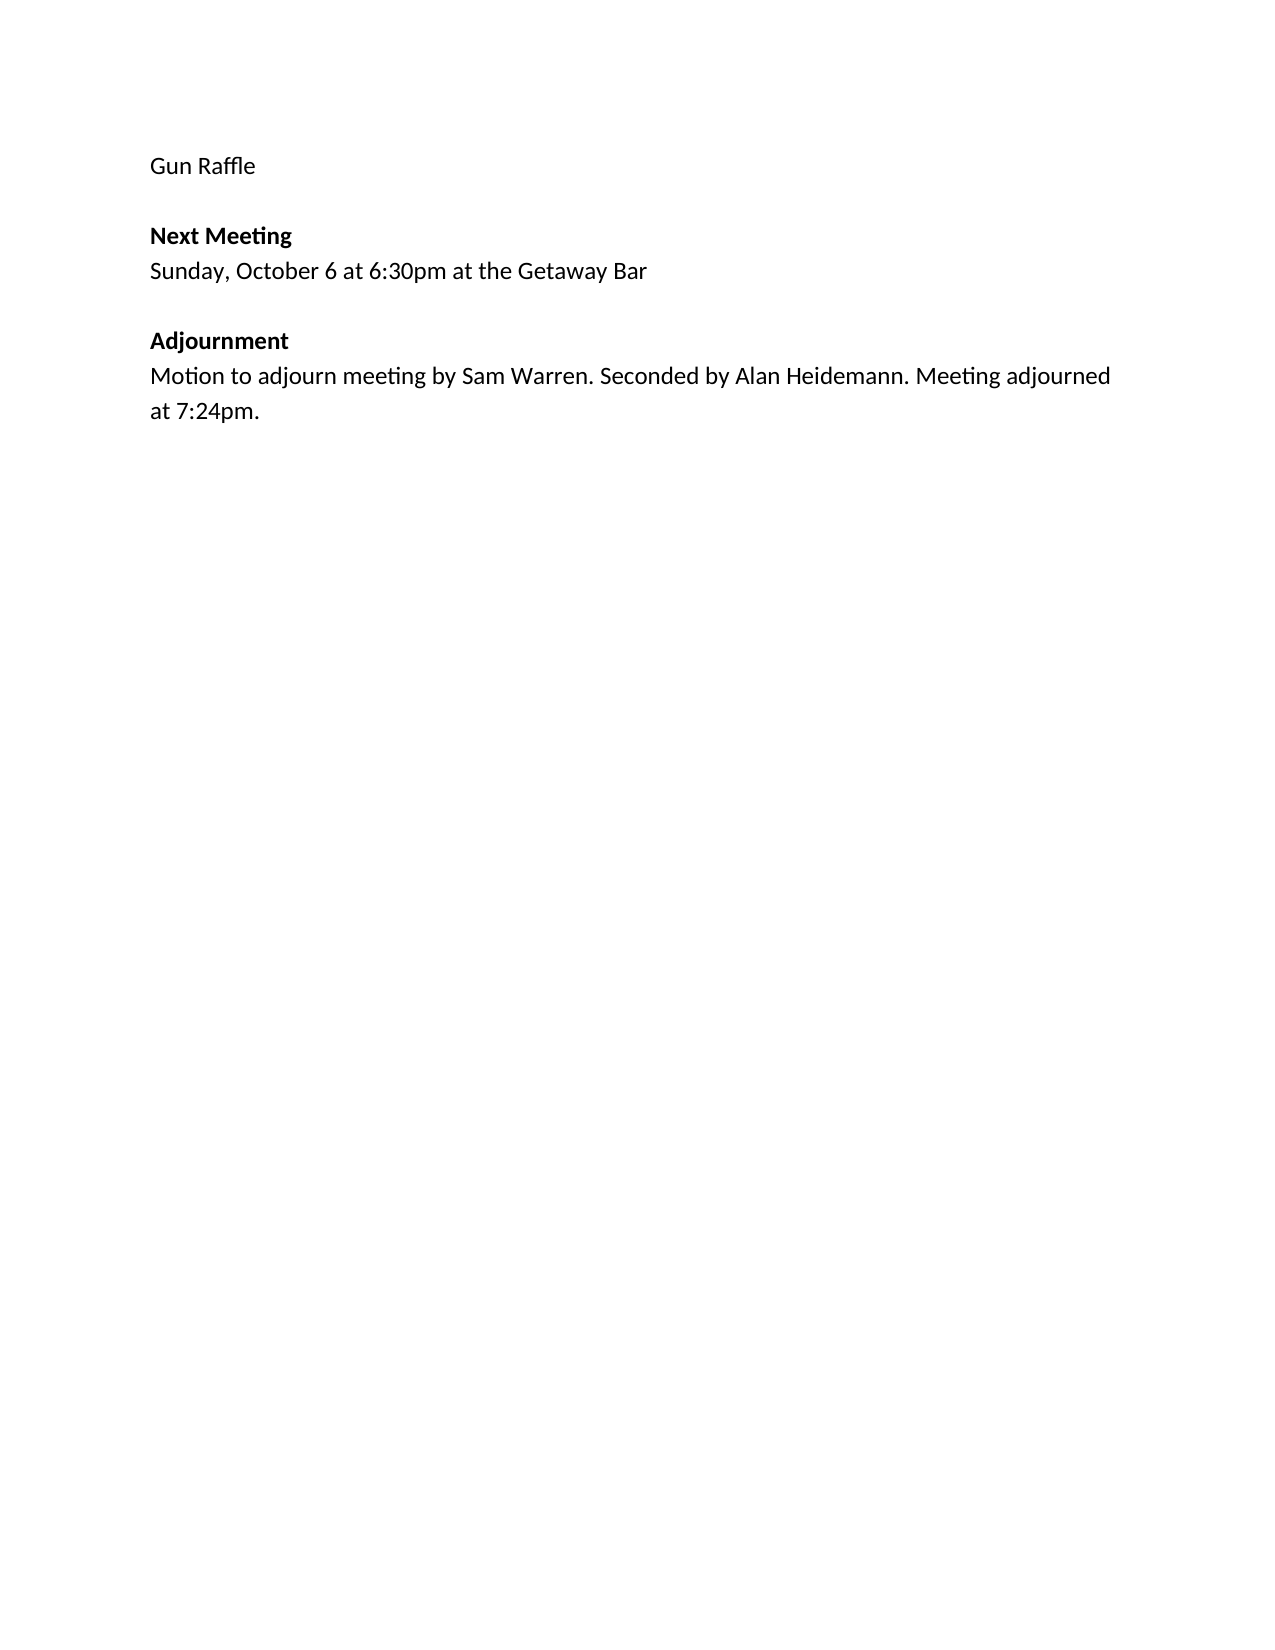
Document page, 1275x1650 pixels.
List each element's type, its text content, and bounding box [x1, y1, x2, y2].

text Gun Raffle [150, 150, 1125, 181]
text Adjournment [150, 325, 1125, 356]
text Next Meeting [150, 220, 1125, 251]
text Motion to adjourn meeting by Sam Warren. Seconded by Alan Heidemann. Meeting adjourned at 7:24pm. [150, 360, 1125, 426]
text Sunday, October 6 at 6:30pm at the Getaway Bar [150, 255, 1125, 286]
